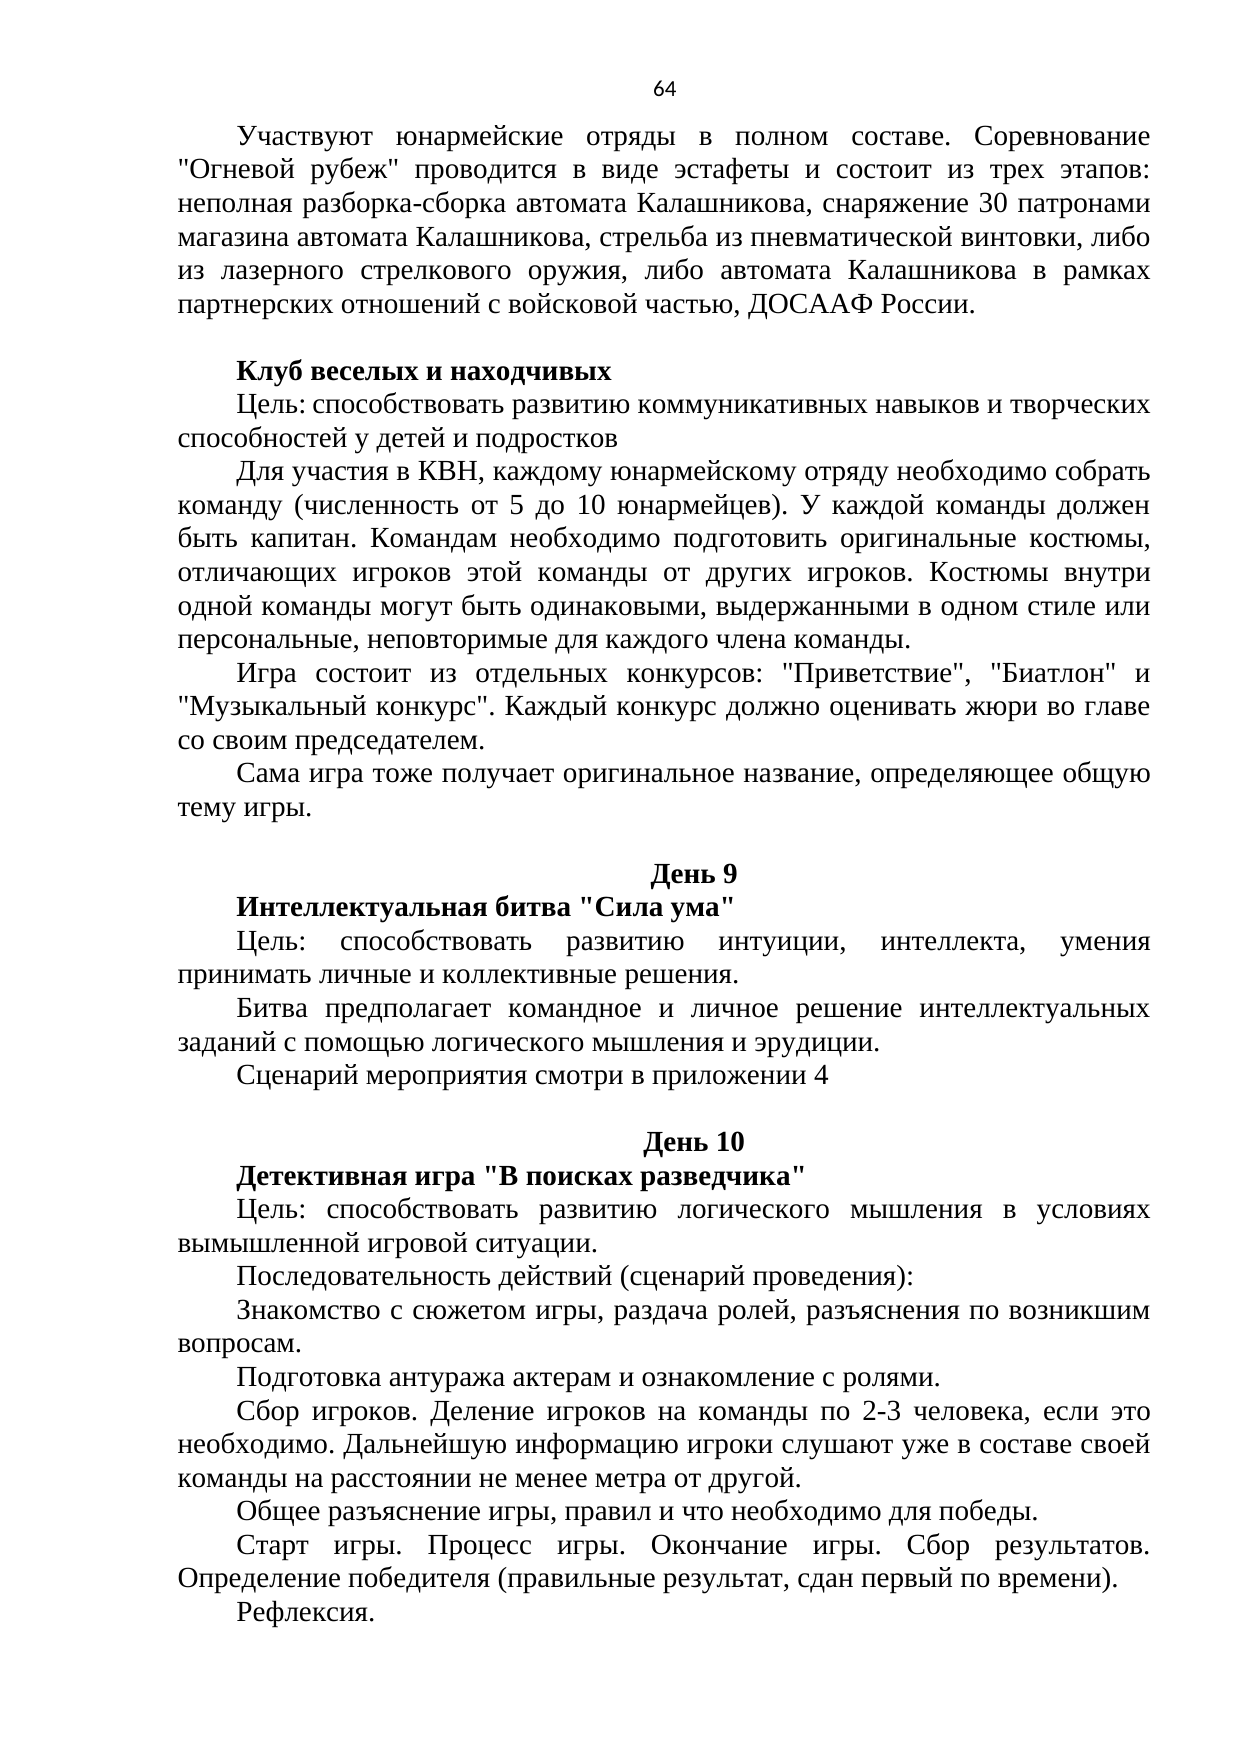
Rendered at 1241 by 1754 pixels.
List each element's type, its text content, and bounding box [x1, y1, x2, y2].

text Старт игры. Процесс игры. Окончание игры. Сбор результатов. Определение победителя (правильные результат, сдан первый по времени). [177, 1527, 1152, 1594]
text Цель: способствовать развитию интуиции, интеллекта, умения принимать личные и коллективные решения. [177, 923, 1152, 990]
text Знакомство с сюжетом игры, раздача ролей, разъяснения по возникшим вопросам. [177, 1292, 1152, 1359]
text Игра состоит из отдельных конкурсов: "Приветствие", "Биатлон" и "Музыкальный конкурс". Каждый конкурс должно оценивать жюри во главе со своим председателем. [177, 655, 1152, 755]
text День 10 [177, 1124, 1152, 1158]
text Клуб веселых и находчивых [177, 353, 1152, 386]
text Интеллектуальная битва "Сила ума" [177, 889, 1152, 923]
text Последовательность действий (сценарий проведения): [177, 1258, 1152, 1292]
text Цель: способствовать развитию коммуникативных навыков и творческих способностей у детей и подростков [177, 386, 1152, 453]
text Битва предполагает командное и личное решение интеллектуальных заданий с помощью логического мышления и эрудиции. [177, 990, 1152, 1057]
text Подготовка антуража актерам и ознакомление с ролями. [177, 1359, 1152, 1393]
text Рефлексия. [177, 1594, 1152, 1627]
text Сценарий мероприятия смотри в приложении 4 [177, 1057, 1152, 1091]
text Сама игра тоже получает оригинальное название, определяющее общую тему игры. [177, 755, 1152, 822]
text День 9 [177, 856, 1152, 889]
text Сбор игроков. Деление игроков на команды по 2-3 человека, если это необходимо. Дальнейшую информацию игроки слушают уже в составе своей команды на расстоянии не менее метра от другой. [177, 1393, 1152, 1493]
text Участвуют юнармейские отряды в полном составе. Соревнование "Огневой рубеж" проводится в виде эстафеты и состоит из трех этапов: неполная разборка-сборка автомата Калашникова, снаряжение 30 патронами магазина автомата Калашникова, стрельба из пневматической винтовки, либо из лазерного стрелкового оружия, либо автомата Калашникова в рамках партнерских отношений с войсковой частью, ДОСААФ России. [177, 118, 1152, 319]
text Детективная игра "В поисках разведчика" [177, 1158, 1152, 1191]
text Цель: способствовать развитию логического мышления в условиях вымышленной игровой ситуации. [177, 1191, 1152, 1258]
text Для участия в КВН, каждому юнармейскому отряду необходимо собрать команду (численность от 5 до 10 юнармейцев). У каждой команды должен быть капитан. Командам необходимо подготовить оригинальные костюмы, отличающих игроков этой команды от других игроков. Костюмы внутри одной команды могут быть одинаковыми, выдержанными в одном стиле или персональные, неповторимые для каждого члена команды. [177, 453, 1152, 655]
text Общее разъяснение игры, правил и что необходимо для победы. [177, 1493, 1152, 1527]
